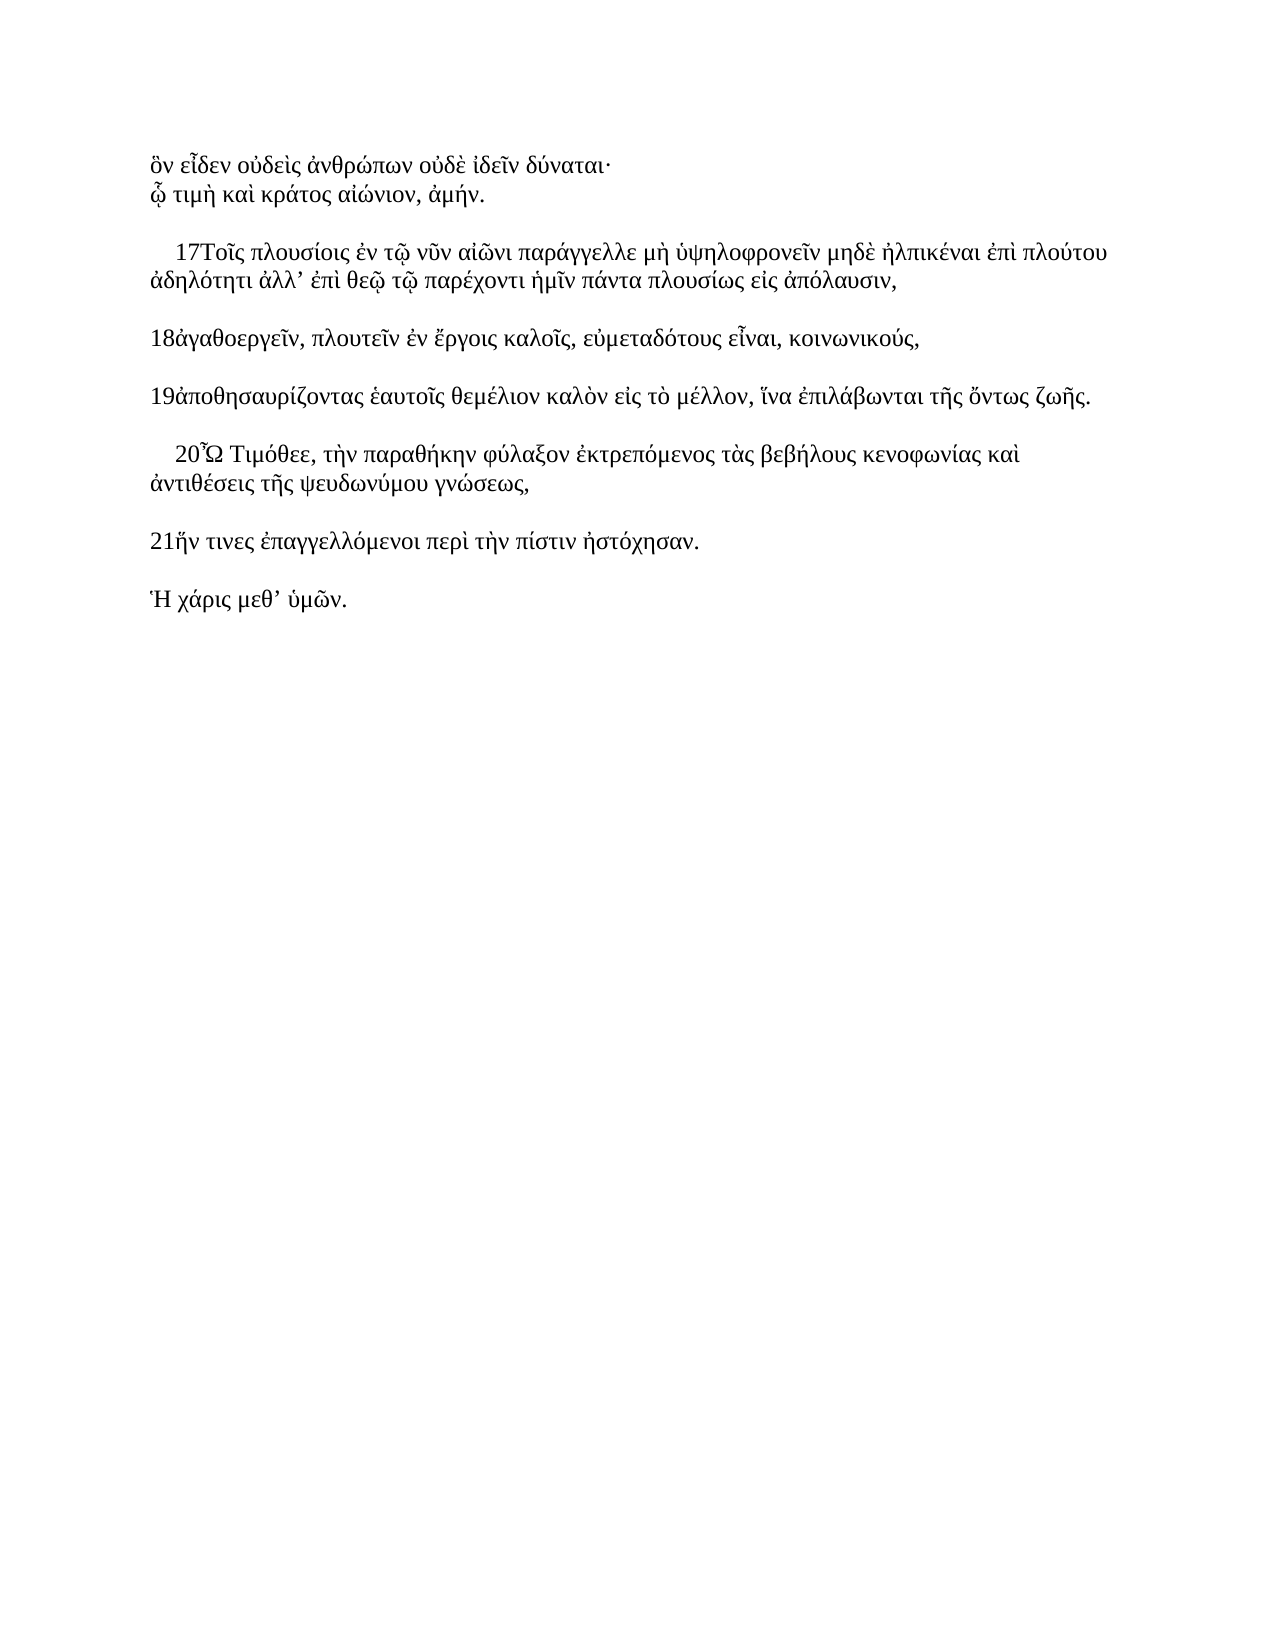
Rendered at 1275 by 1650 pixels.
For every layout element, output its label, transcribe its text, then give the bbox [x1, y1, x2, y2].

text 21ἥν τινες ἐπαγγελλόμενοι περὶ τὴν πίστιν ἠστόχησαν. [150, 526, 1125, 554]
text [150, 150, 1125, 207]
text 19ἀποθησαυρίζοντας ἑαυτοῖς θεμέλιον καλὸν εἰς τὸ μέλλον, ἵνα ἐπιλάβωνται τῆς ὄντως ζωῆς. [150, 381, 1125, 410]
text 17Τοῖς πλουσίοις ἐν τῷ νῦν αἰῶνι παράγγελλε μὴ ὑψηλοφρονεῖν μηδὲ ἠλπικέναι ἐπὶ πλούτου ἀδηλότητι ἀλλ’ ἐπὶ θεῷ τῷ παρέχοντι ἡμῖν πάντα πλουσίως εἰς ἀπόλαυσιν, [150, 237, 1125, 294]
text Ἡ χάρις μεθ’ ὑμῶν. [150, 584, 1125, 612]
text 18ἀγαθοεργεῖν, πλουτεῖν ἐν ἔργοις καλοῖς, εὐμεταδότους εἶναι, κοινωνικούς, [150, 323, 1125, 352]
text 20Ὦ Τιμόθεε, τὴν παραθήκην φύλαξον ἐκτρεπόμενος τὰς βεβήλους κενοφωνίας καὶ ἀντιθέσεις τῆς ψευδωνύμου γνώσεως, [150, 439, 1125, 497]
